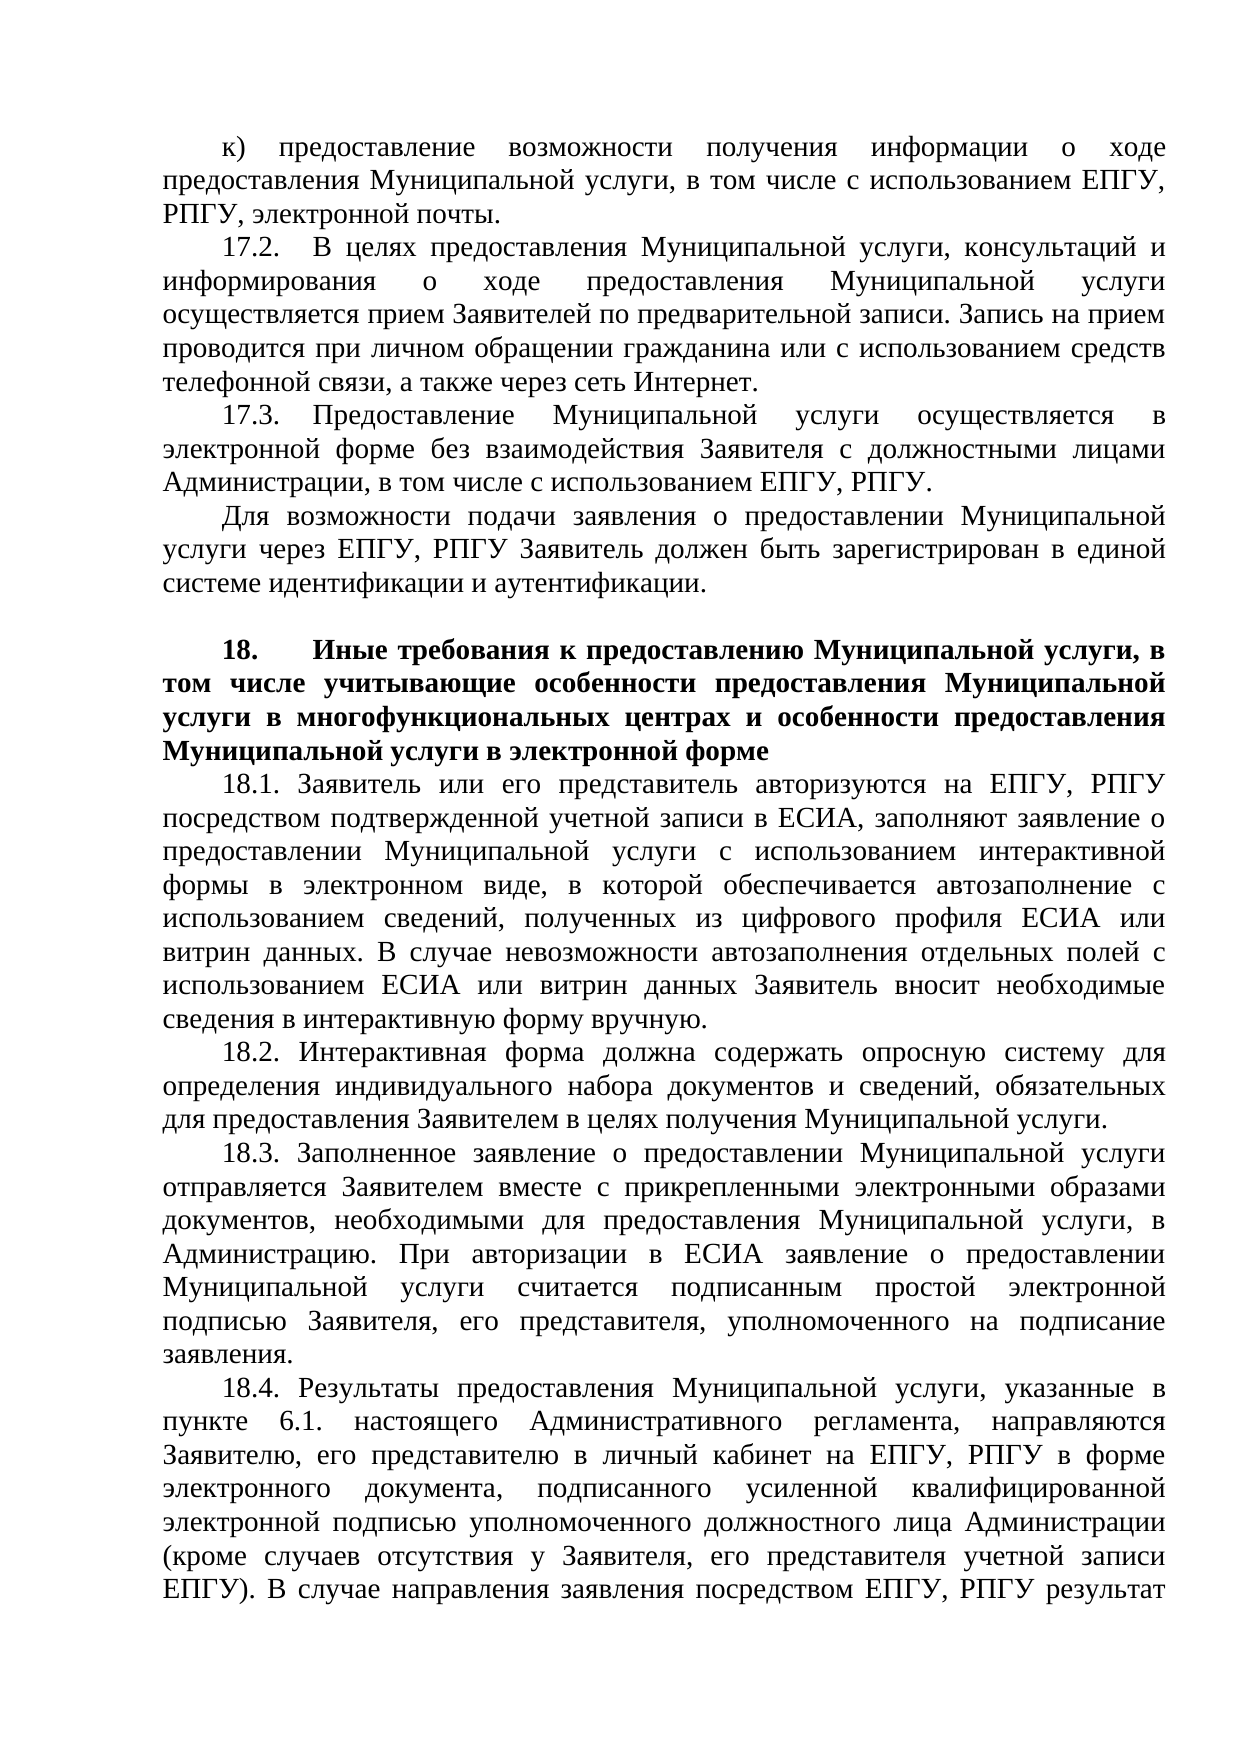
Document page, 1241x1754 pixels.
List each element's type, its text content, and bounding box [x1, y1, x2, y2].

text к) предоставление возможности получения информации о ходе предоставления Муниципальной услуги, в том числе с использованием ЕПГУ, РПГУ, электронной почты. [162, 129, 1167, 229]
text Для возможности подачи заявления о предоставлении Муниципальной услуги через ЕПГУ, РПГУ Заявитель должен быть зарегистрирован в единой системе идентификации и аутентификации. [162, 498, 1167, 598]
text 17.3. Предоставление Муниципальной услуги осуществляется в электронной форме без взаимодействия Заявителя с должностными лицами Администрации, в том числе с использованием ЕПГУ, РПГУ. [162, 397, 1167, 498]
text 17.2. В целях предоставления Муниципальной услуги, консультаций и информирования о ходе предоставления Муниципальной услуги осуществляется прием Заявителей по предварительной записи. Запись на прием проводится при личном обращении гражданина или с использованием средств телефонной связи, а также через сеть Интернет. [162, 229, 1167, 397]
text 18. Иные требования к предоставлению Муниципальной услуги, в том числе учитывающие особенности предоставления Муниципальной услуги в многофункциональных центрах и особенности предоставления Муниципальной услуги в электронной форме [162, 632, 1167, 766]
text 18.3. Заполненное заявление о предоставлении Муниципальной услуги отправляется Заявителем вместе с прикрепленными электронными образами документов, необходимыми для предоставления Муниципальной услуги, в Администрацию. При авторизации в ЕСИА заявление о предоставлении Муниципальной услуги считается подписанным простой электронной подписью Заявителя, его представителя, уполномоченного на подписание заявления. [162, 1135, 1167, 1370]
text 18.1. Заявитель или его представитель авторизуются на ЕПГУ, РПГУ посредством подтвержденной учетной записи в ЕСИА, заполняют заявление о предоставлении Муниципальной услуги с использованием интерактивной формы в электронном виде, в которой обеспечивается автозаполнение с использованием сведений, полученных из цифрового профиля ЕСИА или витрин данных. В случае невозможности автозаполнения отдельных полей с использованием ЕСИА или витрин данных Заявитель вносит необходимые сведения в интерактивную форму вручную. [162, 766, 1167, 1034]
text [162, 1370, 1167, 1605]
text 18.2. Интерактивная форма должна содержать опросную систему для определения индивидуального набора документов и сведений, обязательных для предоставления Заявителем в целях получения Муниципальной услуги. [162, 1034, 1167, 1135]
